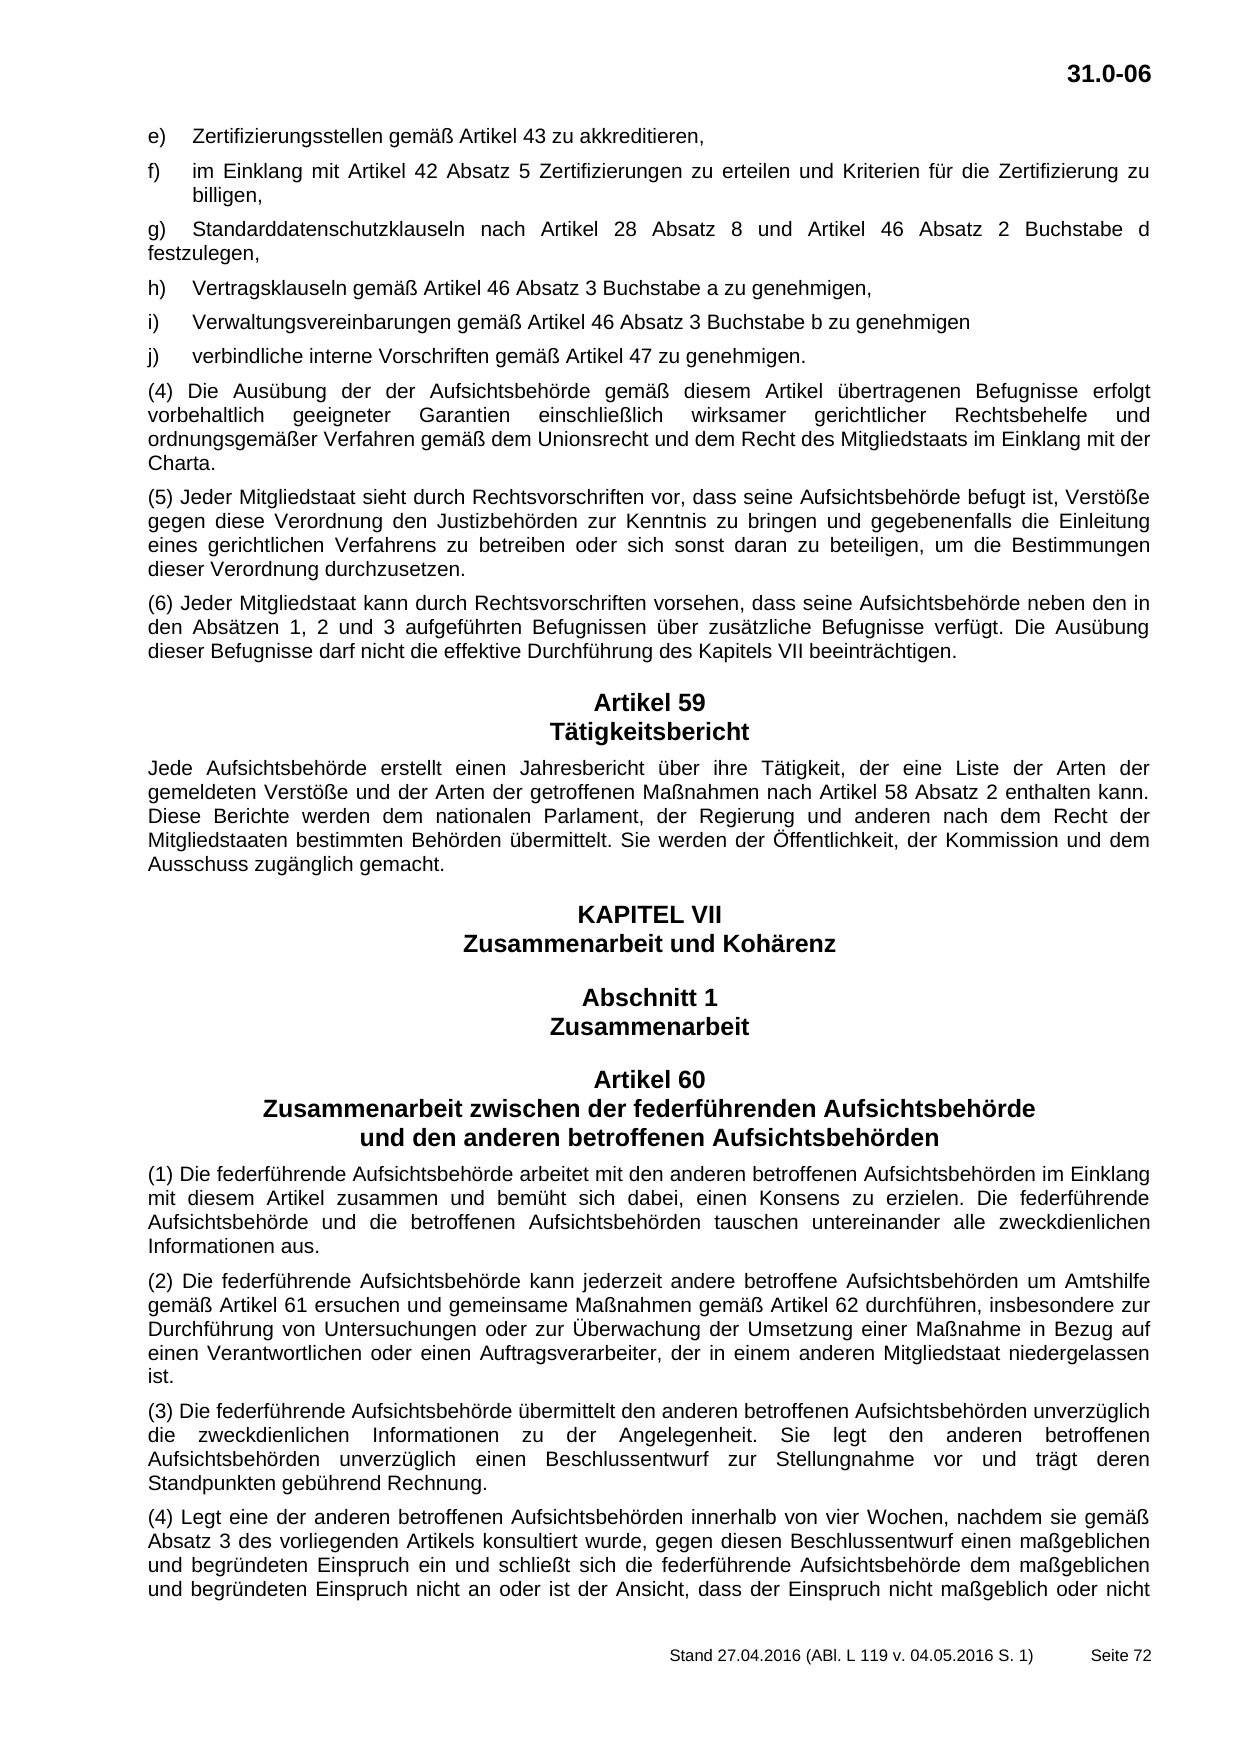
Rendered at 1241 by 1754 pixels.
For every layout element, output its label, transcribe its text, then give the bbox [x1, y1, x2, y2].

text (3) Die federführende Aufsichtsbehörde übermittelt den anderen betroffenen Aufsichtsbehörden unverzüglich die zweckdienlichen Informationen zu der Angelegenheit. Sie legt den anderen betroffenen Aufsichtsbehörden unverzüglich einen Beschlussentwurf zur Stellungnahme vor und trägt deren Standpunkten gebührend Rechnung. [148, 1399, 1152, 1494]
text (1) Die federführende Aufsichtsbehörde arbeitet mit den anderen betroffenen Aufsichtsbehörden im Einklang mit diesem Artikel zusammen und bemüht sich dabei, einen Konsens zu erzielen. Die federführende Aufsichtsbehörde und die betroffenen Aufsichtsbehörden tauschen untereinander alle zweckdienlichen Informationen aus. [148, 1162, 1152, 1258]
subtitle KAPITEL VII Zusammenarbeit und Kohärenz [148, 901, 1152, 958]
text f) im Einklang mit Artikel 42 Absatz 5 Zertifizierungen zu erteilen und Kriterien für die Zertifizierung zu billigen, [148, 159, 1152, 207]
subtitle Artikel 59 Tätigkeitsbericht [148, 688, 1152, 745]
text h) Vertragsklauseln gemäß Artikel 46 Absatz 3 Buchstabe a zu genehmigen, [148, 275, 1152, 299]
text (5) Jeder Mitgliedstaat sieht durch Rechtsvorschriften vor, dass seine Aufsichtsbehörde befugt ist, Verstöße gegen diese Verordnung den Justizbehörden zur Kenntnis zu bringen und gegebenenfalls die Einleitung eines gerichtlichen Verfahrens zu betreiben oder sich sonst daran zu beteiligen, um die Bestimmungen dieser Verordnung durchzusetzen. [148, 485, 1152, 581]
text (6) Jeder Mitgliedstaat kann durch Rechtsvorschriften vorsehen, dass seine Aufsichtsbehörde neben den in den Absätzen 1, 2 und 3 aufgeführten Befugnissen über zusätzliche Befugnisse verfügt. Die Ausübung dieser Befugnisse darf nicht die effektive Durchführung des Kapitels VII beeinträchtigen. [148, 591, 1152, 663]
text j) verbindliche interne Vorschriften gemäß Artikel 47 zu genehmigen. [148, 344, 1152, 368]
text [148, 1505, 1152, 1601]
text i) Verwaltungsvereinbarungen gemäß Artikel 46 Absatz 3 Buchstabe b zu genehmigen [148, 310, 1152, 334]
text e) Zertifizierungsstellen gemäß Artikel 43 zu akkreditieren, [148, 124, 1152, 148]
subtitle Artikel 60 Zusammenarbeit zwischen der federführenden Aufsichtsbehörde und den anderen betroffenen Aufsichtsbehörden [148, 1066, 1152, 1152]
text (4) Die Ausübung der der Aufsichtsbehörde gemäß diesem Artikel übertragenen Befugnisse erfolgt vorbehaltlich geeigneter Garantien einschließlich wirksamer gerichtlicher Rechtsbehelfe und ordnungsgemäßer Verfahren gemäß dem Unionsrecht und dem Recht des Mitgliedstaats im Einklang mit der Charta. [148, 378, 1152, 474]
text (2) Die federführende Aufsichtsbehörde kann jederzeit andere betroffene Aufsichtsbehörden um Amtshilfe gemäß Artikel 61 ersuchen und gemeinsame Maßnahmen gemäß Artikel 62 durchführen, insbesondere zur Durchführung von Untersuchungen oder zur Überwachung der Umsetzung einer Maßnahme in Bezug auf einen Verantwortlichen oder einen Auftragsverarbeiter, der in einem anderen Mitgliedstaat niedergelassen ist. [148, 1268, 1152, 1388]
text Jede Aufsichtsbehörde erstellt einen Jahresbericht über ihre Tätigkeit, der eine Liste der Arten der gemeldeten Verstöße und der Arten der getroffenen Maßnahmen nach Artikel 58 Absatz 2 enthalten kann. Diese Berichte werden dem nationalen Parlament, der Regierung und anderen nach dem Recht der Mitgliedstaaten bestimmten Behörden übermittelt. Sie werden der Öffentlichkeit, der Kommission und dem Ausschuss zugänglich gemacht. [148, 756, 1152, 876]
text g) Standarddatenschutzklauseln nach Artikel 28 Absatz 8 und Artikel 46 Absatz 2 Buchstabe d festzulegen, [148, 217, 1152, 265]
subtitle Abschnitt 1 Zusammenarbeit [148, 983, 1152, 1041]
